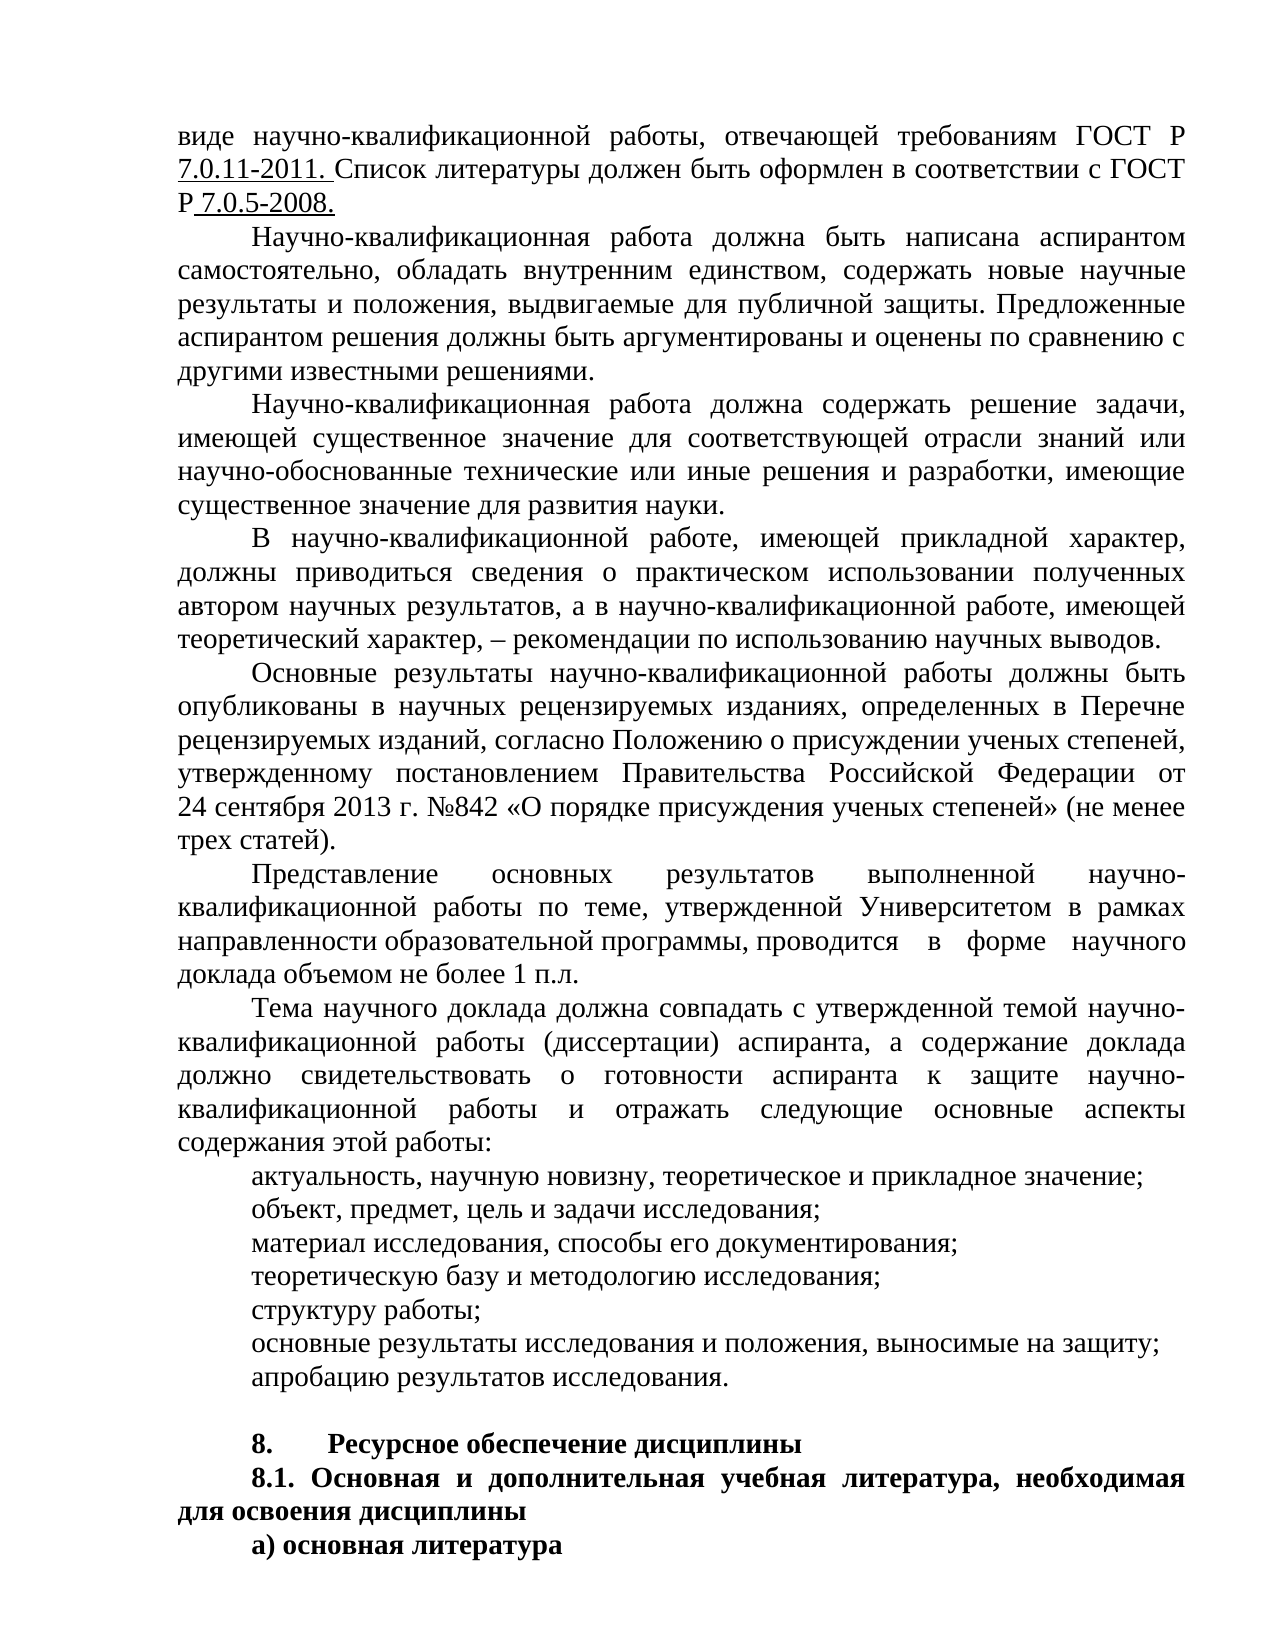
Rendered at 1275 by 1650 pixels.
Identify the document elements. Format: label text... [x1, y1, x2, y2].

text В научно-квалификационной работе, имеющей прикладной характер, должны приводиться сведения о практическом использовании полученных автором научных результатов, а в научно-квалификационной работе, имеющей теоретический характер, – рекомендации по использованию научных выводов. [177, 521, 1186, 655]
text Основные результаты научно-квалификационной работы должны быть опубликованы в научных рецензируемых изданиях, определенных в Перечне рецензируемых изданий, согласно Положению о присуждении ученых степеней, утвержденному постановлением Правительства Российской Федерации от 24 сентября 2013 г. №842 «О порядке присуждения ученых степеней» (не менее трех статей). [177, 655, 1186, 856]
list Ресурсное обеспечение дисциплины [177, 1426, 1186, 1460]
text 8.1. Основная и дополнительная учебная литература, необходимая для освоения дисциплины [177, 1460, 1186, 1527]
text Научно-квалификационная работа должна быть написана аспирантом самостоятельно, обладать внутренним единством, содержать новые научные результаты и положения, выдвигаемые для публичной защиты. Предложенные аспирантом решения должны быть аргументированы и оценены по сравнению с другими известными решениями. [177, 219, 1186, 386]
text материал исследования, способы его документирования; [177, 1225, 1186, 1258]
text теоретическую базу и методологию исследования; [177, 1258, 1186, 1292]
text Научно-квалификационная работа должна содержать решение задачи, имеющей существенное значение для соответствующей отрасли знаний или научно-обоснованные технические или иные решения и разработки, имеющие существенное значение для развития науки. [177, 386, 1186, 521]
text апробацию результатов исследования. [177, 1359, 1186, 1393]
text Тема научного доклада должна совпадать с утвержденной темой научно-квалификационной работы (диссертации) аспиранта, а содержание доклада должно свидетельствовать о готовности аспиранта к защите научно-квалификационной работы и отражать следующие основные аспекты содержания этой работы: [177, 990, 1186, 1158]
text актуальность, научную новизну, теоретическое и прикладное значение; [177, 1158, 1186, 1191]
text основные результаты исследования и положения, выносимые на защиту; [177, 1326, 1186, 1359]
text Представление основных результатов выполненной научно-квалификационной работы по теме, утвержденной Университетом в рамках направленности образовательной программы, проводится в форме научного доклада объемом не более 1 п.л. [177, 856, 1186, 990]
text структуру работы; [177, 1292, 1186, 1326]
text а) основная литература [177, 1527, 1186, 1560]
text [177, 118, 1186, 219]
text объект, предмет, цель и задачи исследования; [177, 1191, 1186, 1225]
